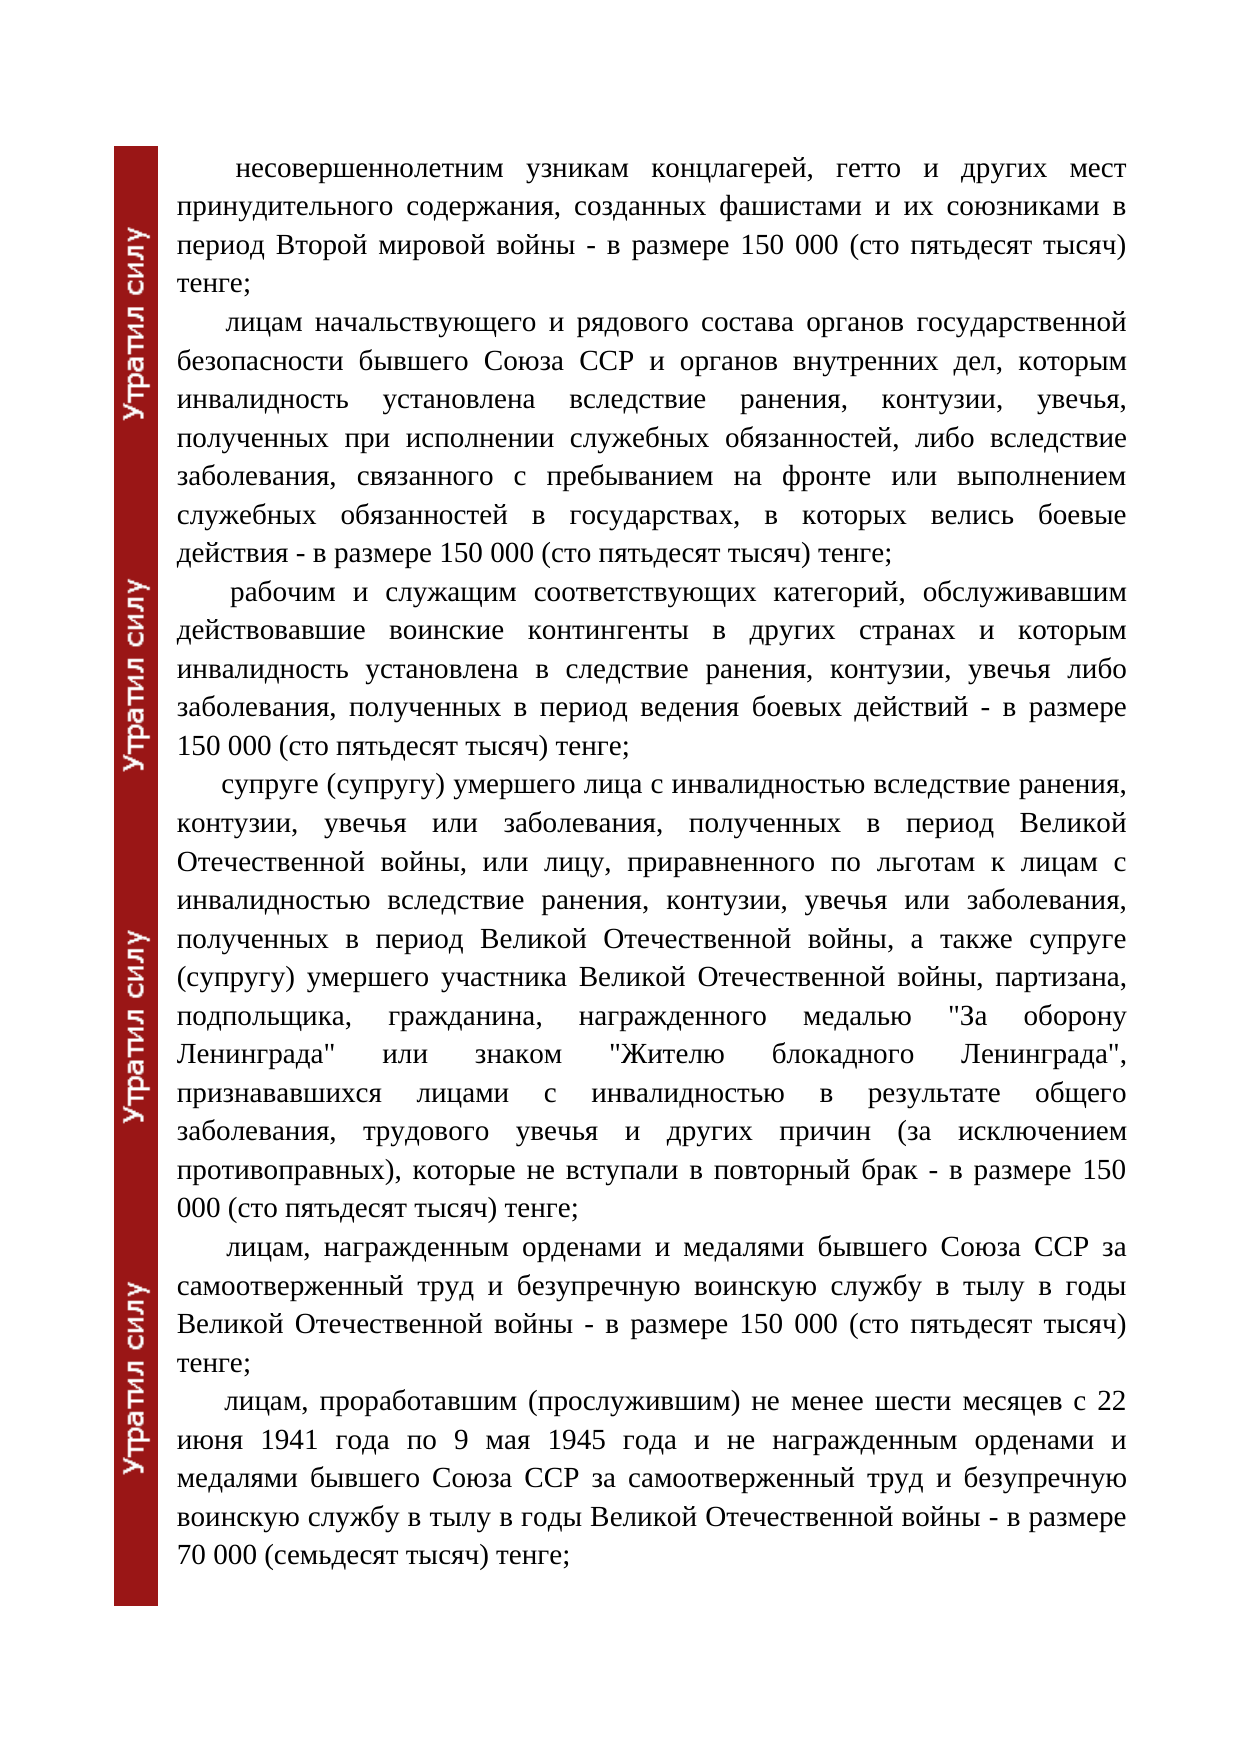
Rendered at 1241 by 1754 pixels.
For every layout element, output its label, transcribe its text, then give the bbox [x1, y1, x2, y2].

text несовершеннолетним узникам концлагерей, гетто и других мест принудительного содержания, созданных фашистами и их союзниками в период Второй мировой войны - в размере 150 000 (сто пятьдесят тысяч) тенге; [112, 150, 1128, 299]
picture [114, 762, 158, 767]
text супруге (супругу) умершего лица с инвалидностью вследствие ранения, контузии, увечья или заболевания, полученных в период Великой Отечественной войны, или лицу, приравненного по льготам к лицам с инвалидностью вследствие ранения, контузии, увечья или заболевания, полученных в период Великой Отечественной войны, а также супруге (супругу) умершего участника Великой Отечественной войны, партизана, подпольщика, гражданина, награжденного медалью "За оборону Ленинграда" или знаком "Жителю блокадного Ленинграда", признававшихся лицами с инвалидностью в результате общего заболевания, трудового увечья и других причин (за исключением противоправных), которые не вступали в повторный брак - в размере 150 000 (сто пятьдесят тысяч) тенге; [112, 767, 1128, 1224]
picture [114, 1571, 158, 1606]
picture [114, 569, 158, 574]
picture [114, 1378, 158, 1383]
text лицам начальствующего и рядового состава органов государственной безопасности бывшего Союза ССР и органов внутренних дел, которым инвалидность установлена вследствие ранения, контузии, увечья, полученных при исполнении служебных обязанностей, либо вследствие заболевания, связанного с пребыванием на фронте или выполнением служебных обязанностей в государствах, в которых велись боевые действия - в размере 150 000 (сто пятьдесят тысяч) тенге; [112, 304, 1128, 569]
text лицам, награжденным орденами и медалями бывшего Союза ССР за самоотверженный труд и безупречную воинскую службу в тылу в годы Великой Отечественной войны - в размере 150 000 (сто пятьдесят тысяч) тенге; [112, 1229, 1128, 1378]
picture [114, 146, 158, 150]
picture [114, 299, 158, 304]
text рабочим и служащим соответствующих категорий, обслуживавшим действовавшие воинские контингенты в других странах и которым инвалидность установлена в следствие ранения, контузии, увечья либо заболевания, полученных в период ведения боевых действий - в размере 150 000 (сто пятьдесят тысяч) тенге; [112, 574, 1128, 762]
picture [114, 1224, 158, 1229]
text лицам, проработавшим (прослужившим) не менее шести месяцев с 22 июня 1941 года по 9 мая 1945 года и не награжденным орденами и медалями бывшего Союза ССР за самоотверженный труд и безупречную воинскую службу в тылу в годы Великой Отечественной войны - в размере 70 000 (семьдесят тысяч) тенге; [112, 1383, 1128, 1571]
